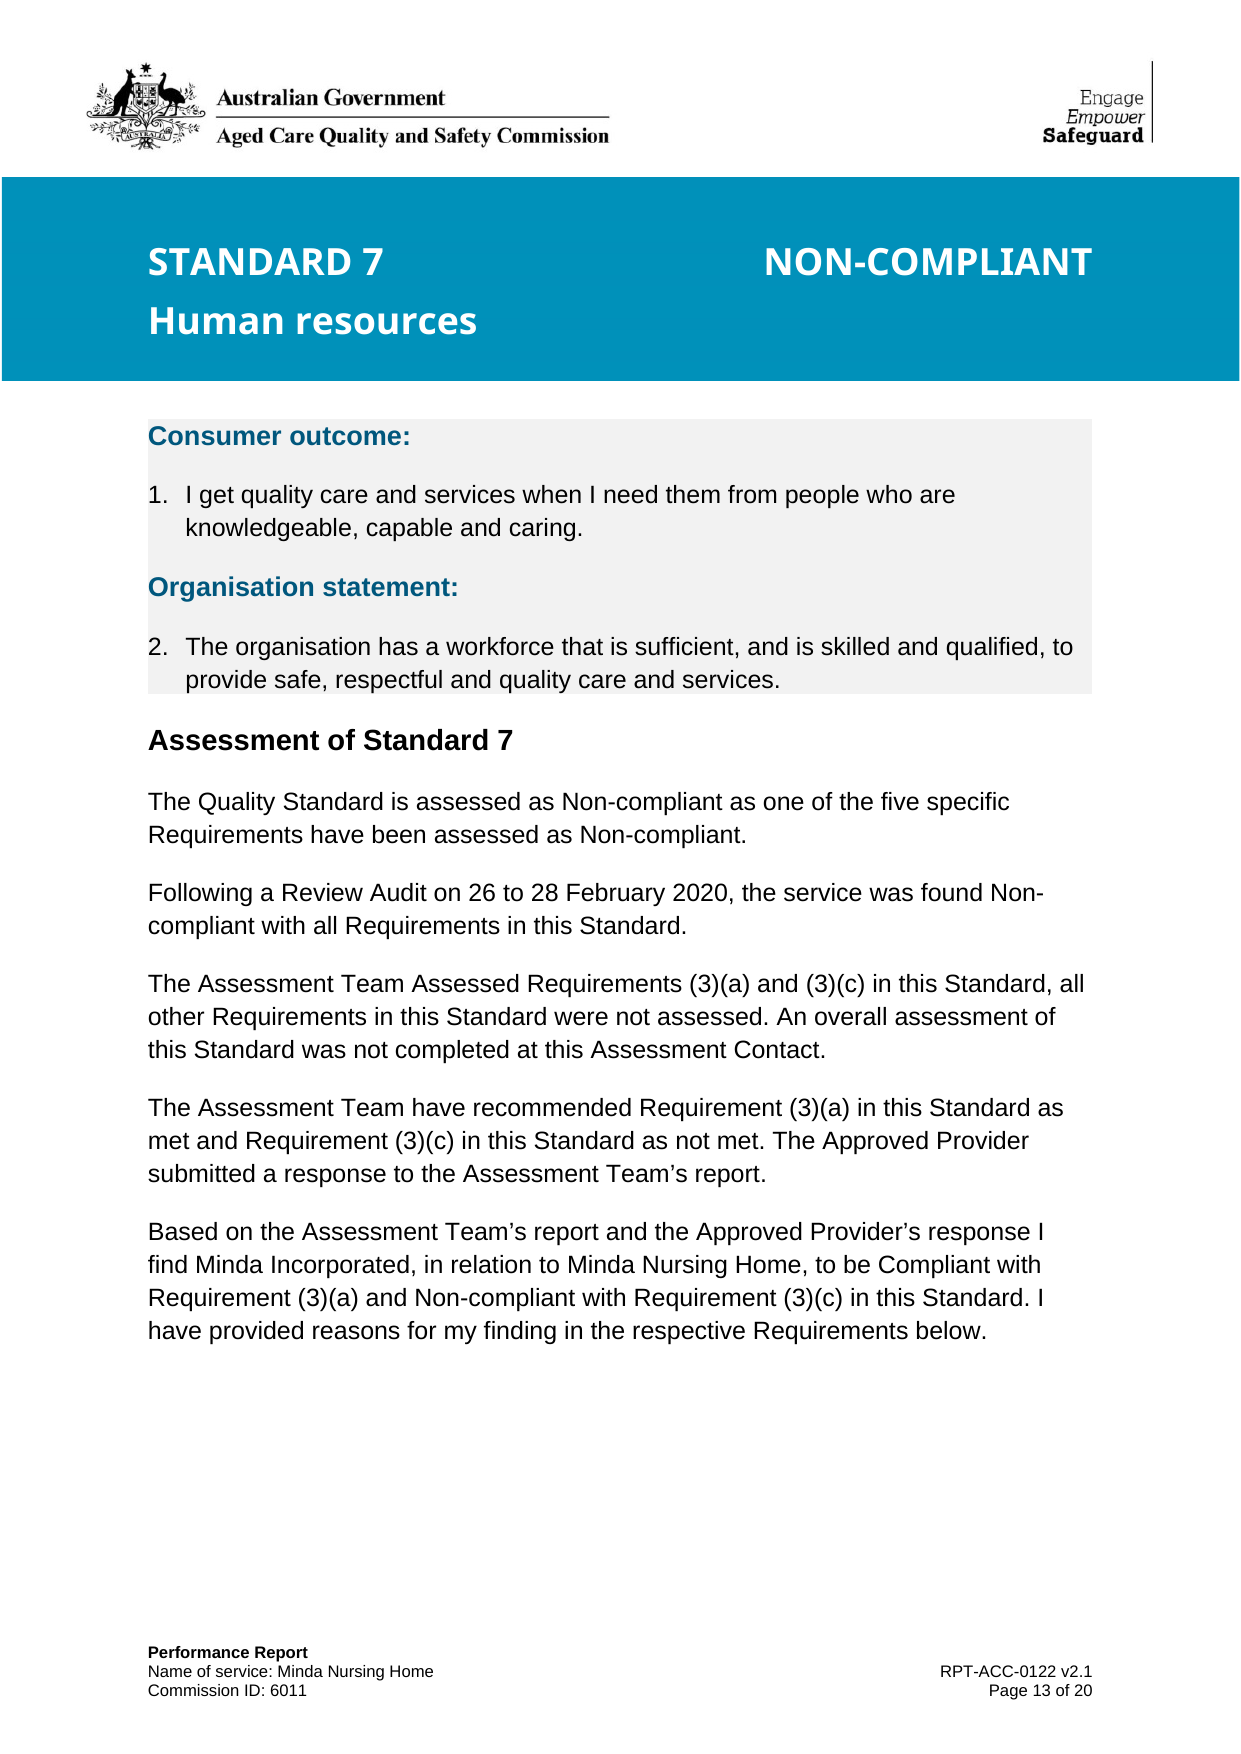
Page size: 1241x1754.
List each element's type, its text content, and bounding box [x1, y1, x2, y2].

text The Assessment Team Assessed Requirements (3)(a) and (3)(c) in this Standard, all other Requirements in this Standard were not assessed. An overall assessment of this Standard was not completed at this Assessment Contact. [148, 969, 1092, 1064]
list The organisation has a workforce that is sufficient, and is skilled and qualified, to provide safe, respectful and quality care and services. [148, 632, 1092, 694]
subtitle Assessment of Standard 7 [148, 723, 1092, 757]
picture [0, 1, 1241, 171]
subtitle Organisation statement: [148, 571, 1092, 603]
text Based on the Assessment Team’s report and the Approved Provider’s response I find Minda Incorporated, in relation to Minda Nursing Home, to be Compliant with Requirement (3)(a) and Non-compliant with Requirement (3)(c) in this Standard. I have provided reasons for my finding in the respective Requirements below. [148, 1217, 1092, 1345]
text The Quality Standard is assessed as Non-compliant as one of the five specific Requirements have been assessed as Non-compliant. [148, 787, 1092, 849]
subtitle Consumer outcome: [148, 419, 1092, 451]
subtitle STANDARD 7 NON-COMPLIANT Human resources [148, 236, 1092, 345]
text The Assessment Team have recommended Requirement (3)(a) in this Standard as met and Requirement (3)(c) in this Standard as not met. The Approved Provider submitted a response to the Assessment Team’s report. [148, 1093, 1092, 1188]
text Following a Review Audit on 26 to 28 February 2020, the service was found Non-compliant with all Requirements in this Standard. [148, 878, 1092, 940]
list I get quality care and services when I need them from people who are knowledgeable, capable and caring. [148, 480, 1092, 542]
